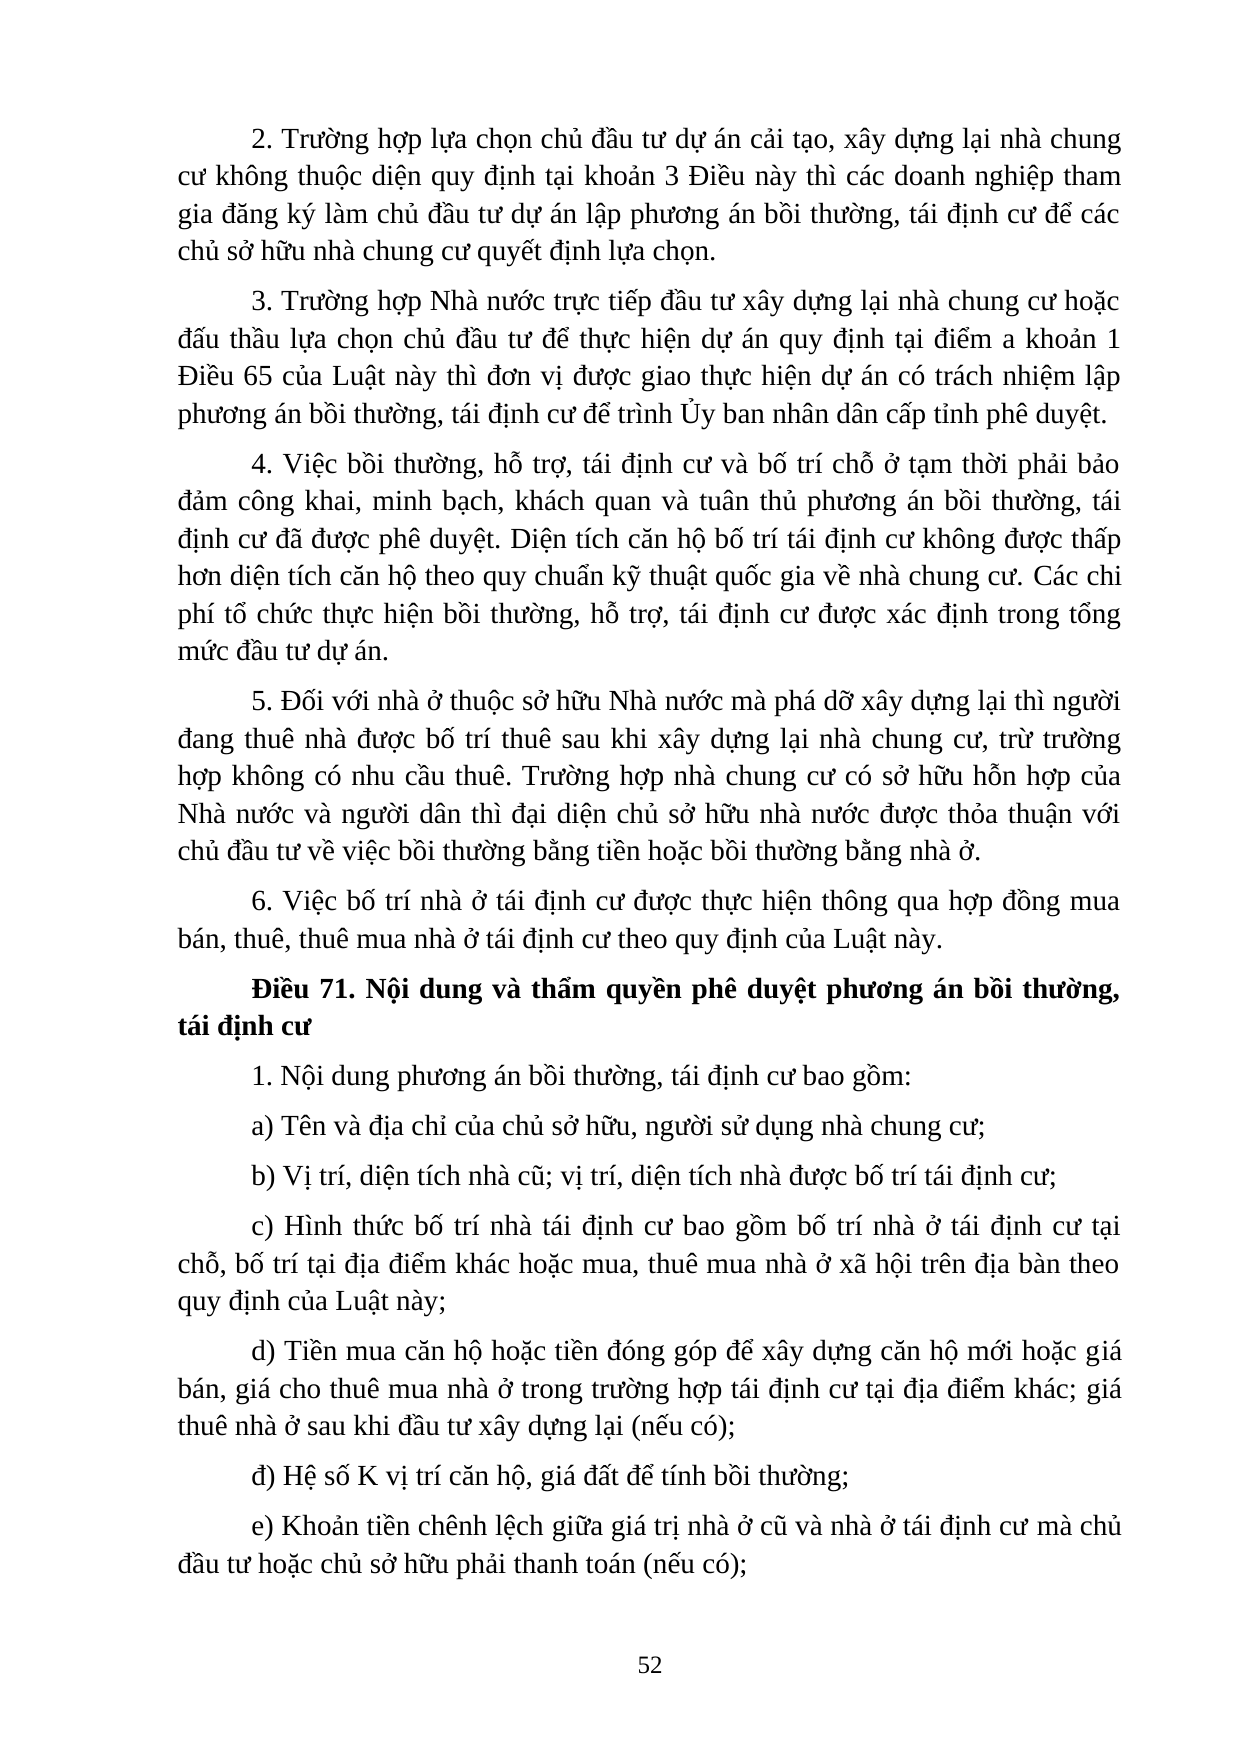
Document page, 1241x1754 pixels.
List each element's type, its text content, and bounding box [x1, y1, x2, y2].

text 6. Việc bố trí nhà ở tái định cư được thực hiện thông qua hợp đồng mua bán, thuê, thuê mua nhà ở tái định cư theo quy định của Luật này. [177, 881, 1122, 956]
text đ) Hệ số K vị trí căn hộ, giá đất để tính bồi thường; [177, 1456, 1122, 1493]
text Điều 71. Nội dung và thẩm quyền phê duyệt phương án bồi thường, tái định cư [177, 968, 1122, 1043]
text 5. Đối với nhà ở thuộc sở hữu Nhà nước mà phá dỡ xây dựng lại thì người đang thuê nhà được bố trí thuê sau khi xây dựng lại nhà chung cư, trừ trường hợp không có nhu cầu thuê. Trường hợp nhà chung cư có sở hữu hỗn hợp của Nhà nước và người dân thì đại diện chủ sở hữu nhà nước được thỏa thuận với chủ đầu tư về việc bồi thường bằng tiền hoặc bồi thường bằng nhà ở. [177, 681, 1122, 721]
text 2. Trường hợp lựa chọn chủ đầu tư dự án cải tạo, xây dựng lại nhà chung cư không thuộc diện quy định tại khoản 3 Điều này thì các doanh nghiệp tham gia đăng ký làm chủ đầu tư dự án lập phương án bồi thường, tái định cư để các chủ sở hữu nhà chung cư quyết định lựa chọn. [177, 229, 1122, 268]
text 5. Đối với nhà ở thuộc sở hữu Nhà nước mà phá dỡ xây dựng lại thì người đang thuê nhà được bố trí thuê sau khi xây dựng lại nhà chung cư, trừ trường hợp không có nhu cầu thuê. Trường hợp nhà chung cư có sở hữu hỗn hợp của Nhà nước và người dân thì đại diện chủ sở hữu nhà nước được thỏa thuận với chủ đầu tư về việc bồi thường bằng tiền hoặc bồi thường bằng nhà ở. [177, 829, 1122, 868]
text a) Tên và địa chỉ của chủ sở hữu, người sử dụng nhà chung cư; [177, 1106, 1122, 1143]
text b) Vị trí, diện tích nhà cũ; vị trí, diện tích nhà được bố trí tái định cư; [177, 1156, 1122, 1193]
text 3. Trường hợp Nhà nước trực tiếp đầu tư xây dựng lại nhà chung cư hoặc đấu thầu lựa chọn chủ đầu tư để thực hiện dự án quy định tại điểm a khoản 1 Điều 65 của Luật này thì đơn vị được giao thực hiện dự án có trách nhiệm lập phương án bồi thường, tái định cư để trình Ủy ban nhân dân cấp tỉnh phê duyệt. [177, 281, 1122, 321]
text 3. Trường hợp Nhà nước trực tiếp đầu tư xây dựng lại nhà chung cư hoặc đấu thầu lựa chọn chủ đầu tư để thực hiện dự án quy định tại điểm a khoản 1 Điều 65 của Luật này thì đơn vị được giao thực hiện dự án có trách nhiệm lập phương án bồi thường, tái định cư để trình Ủy ban nhân dân cấp tỉnh phê duyệt. [177, 392, 1122, 431]
text 4. Việc bồi thường, hỗ trợ, tái định cư và bố trí chỗ ở tạm thời phải bảo đảm công khai, minh bạch, khách quan và tuân thủ phương án bồi thường, tái định cư đã được phê duyệt. Diện tích căn hộ bố trí tái định cư không được thấp hơn diện tích căn hộ theo quy chuẩn kỹ thuật quốc gia về nhà chung cư. Các chi phí tổ chức thực hiện bồi thường, hỗ trợ, tái định cư được xác định trong tổng mức đầu tư dự án. [177, 517, 1122, 596]
text 2. Trường hợp lựa chọn chủ đầu tư dự án cải tạo, xây dựng lại nhà chung cư không thuộc diện quy định tại khoản 3 Điều này thì các doanh nghiệp tham gia đăng ký làm chủ đầu tư dự án lập phương án bồi thường, tái định cư để các chủ sở hữu nhà chung cư quyết định lựa chọn. [177, 118, 1122, 196]
text e) Khoản tiền chênh lệch giữa giá trị nhà ở cũ và nhà ở tái định cư mà chủ đầu tư hoặc chủ sở hữu phải thanh toán (nếu có); [177, 1506, 1122, 1581]
text 4. Việc bồi thường, hỗ trợ, tái định cư và bố trí chỗ ở tạm thời phải bảo đảm công khai, minh bạch, khách quan và tuân thủ phương án bồi thường, tái định cư đã được phê duyệt. Diện tích căn hộ bố trí tái định cư không được thấp hơn diện tích căn hộ theo quy chuẩn kỹ thuật quốc gia về nhà chung cư. Các chi phí tổ chức thực hiện bồi thường, hỗ trợ, tái định cư được xác định trong tổng mức đầu tư dự án. [177, 443, 1122, 483]
text c) Hình thức bố trí nhà tái định cư bao gồm bố trí nhà ở tái định cư tại chỗ, bố trí tại địa điểm khác hoặc mua, thuê mua nhà ở xã hội trên địa bàn theo quy định của Luật này; [177, 1206, 1122, 1318]
text 4. Việc bồi thường, hỗ trợ, tái định cư và bố trí chỗ ở tạm thời phải bảo đảm công khai, minh bạch, khách quan và tuân thủ phương án bồi thường, tái định cư đã được phê duyệt. Diện tích căn hộ bố trí tái định cư không được thấp hơn diện tích căn hộ theo quy chuẩn kỹ thuật quốc gia về nhà chung cư. Các chi phí tổ chức thực hiện bồi thường, hỗ trợ, tái định cư được xác định trong tổng mức đầu tư dự án. [177, 629, 1122, 668]
text 1. Nội dung phương án bồi thường, tái định cư bao gồm: [177, 1056, 1122, 1093]
text d) Tiền mua căn hộ hoặc tiền đóng góp để xây dựng căn hộ mới hoặc giá bán, giá cho thuê mua nhà ở trong trường hợp tái định cư tại địa điểm khác; giá thuê nhà ở sau khi đầu tư xây dựng lại (nếu có); [177, 1331, 1122, 1443]
